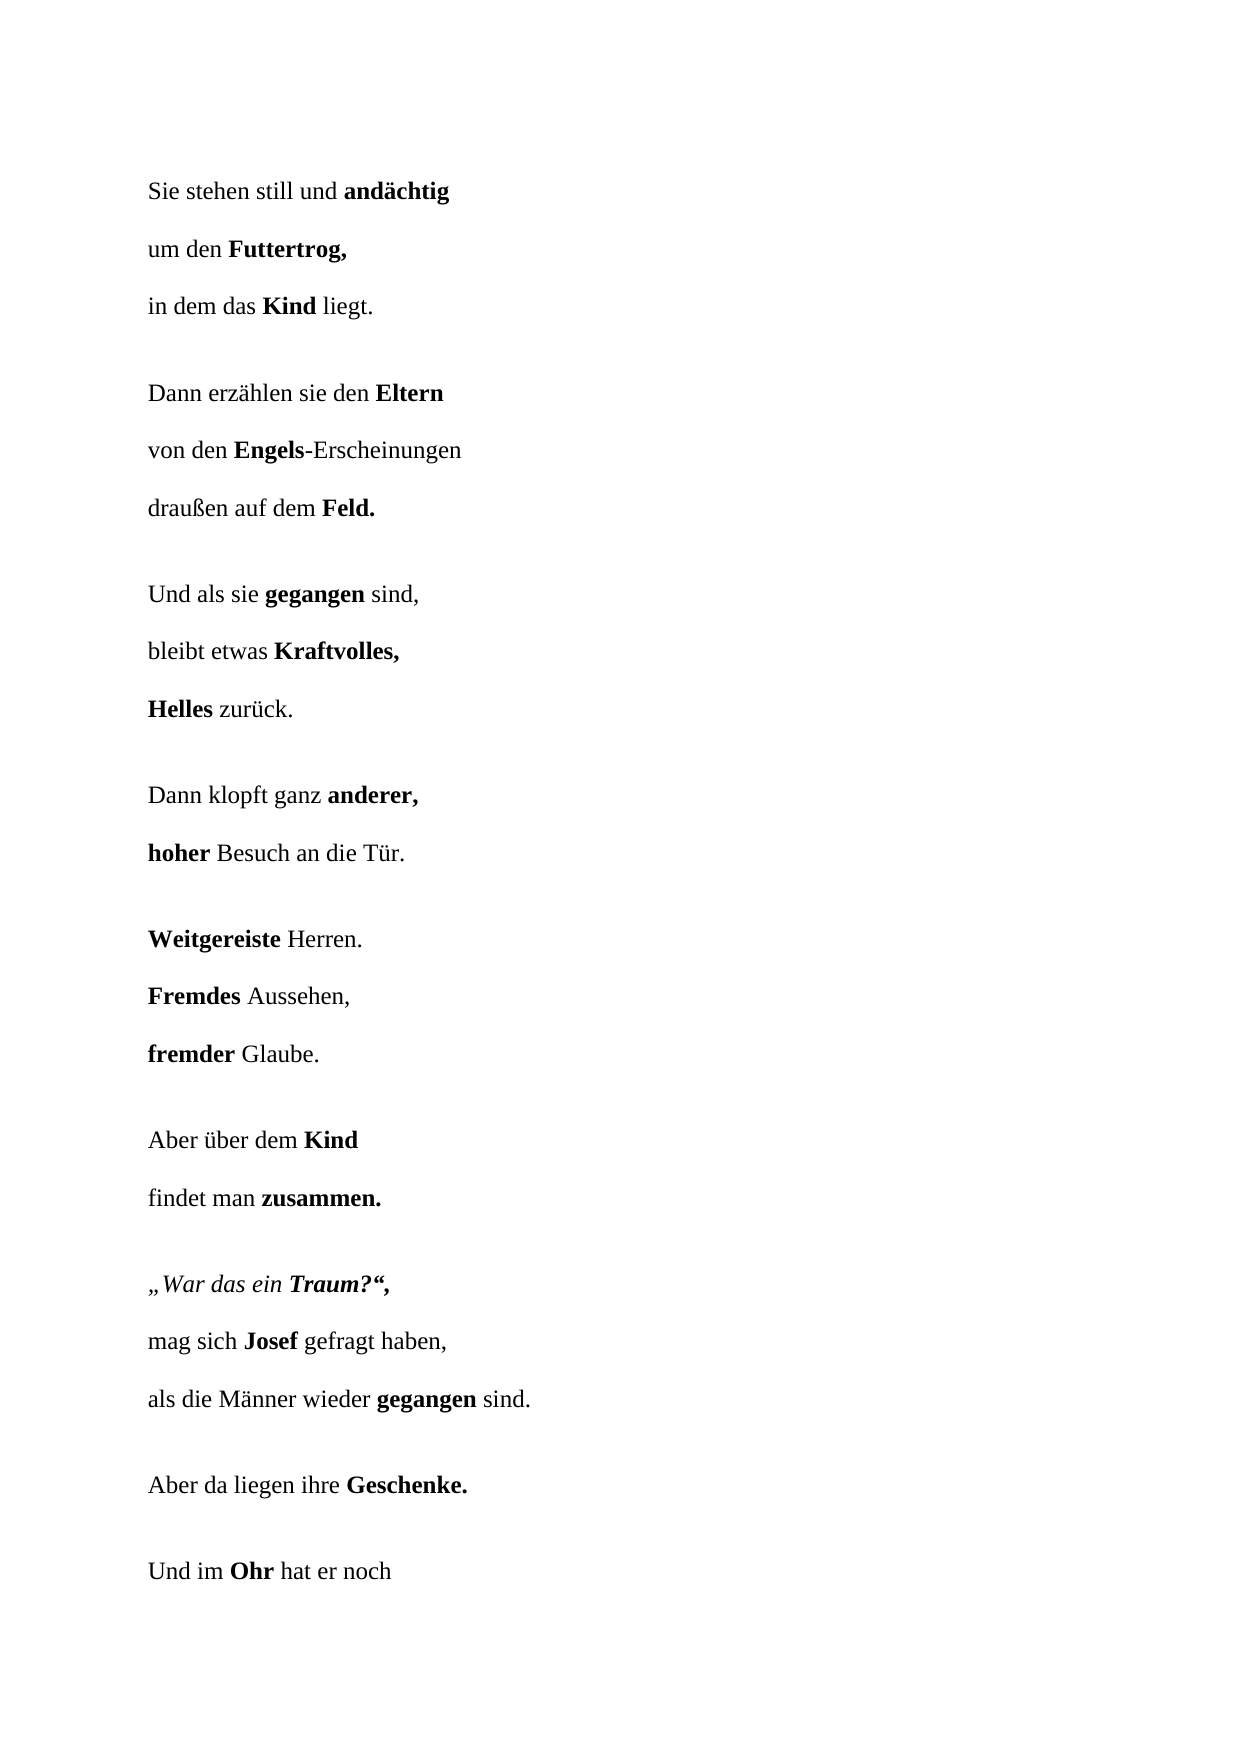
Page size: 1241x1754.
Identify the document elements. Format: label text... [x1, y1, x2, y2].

text um den Futtertrog, [148, 234, 1093, 263]
text draußen auf dem Feld. [148, 493, 1093, 521]
text Und im Ohr hat er noch [148, 1556, 1093, 1585]
text Sie stehen still und andächtig [148, 176, 1093, 205]
text Aber da liegen ihre Geschenke. [148, 1470, 1093, 1499]
text Und als sie gegangen sind, [148, 579, 1093, 608]
text in dem das Kind liegt. [148, 291, 1093, 320]
text „War das ein Traum?“, [148, 1269, 1093, 1298]
text Helles zurück. [148, 694, 1093, 723]
text von den Engels-Erscheinungen [148, 435, 1093, 464]
text Weitgereiste Herren. [148, 924, 1093, 953]
text als die Männer wieder gegangen sind. [148, 1384, 1093, 1413]
text Fremdes Aussehen, [148, 981, 1093, 1010]
text hoher Besuch an die Tür. [148, 838, 1093, 866]
text Aber über dem Kind [148, 1125, 1093, 1154]
text bleibt etwas Kraftvolles, [148, 636, 1093, 665]
text fremder Glaube. [148, 1039, 1093, 1068]
text findet man zusammen. [148, 1183, 1093, 1211]
text mag sich Josef gefragt haben, [148, 1326, 1093, 1355]
text Dann klopft ganz anderer, [148, 780, 1093, 809]
text Dann erzählen sie den Eltern [148, 378, 1093, 406]
